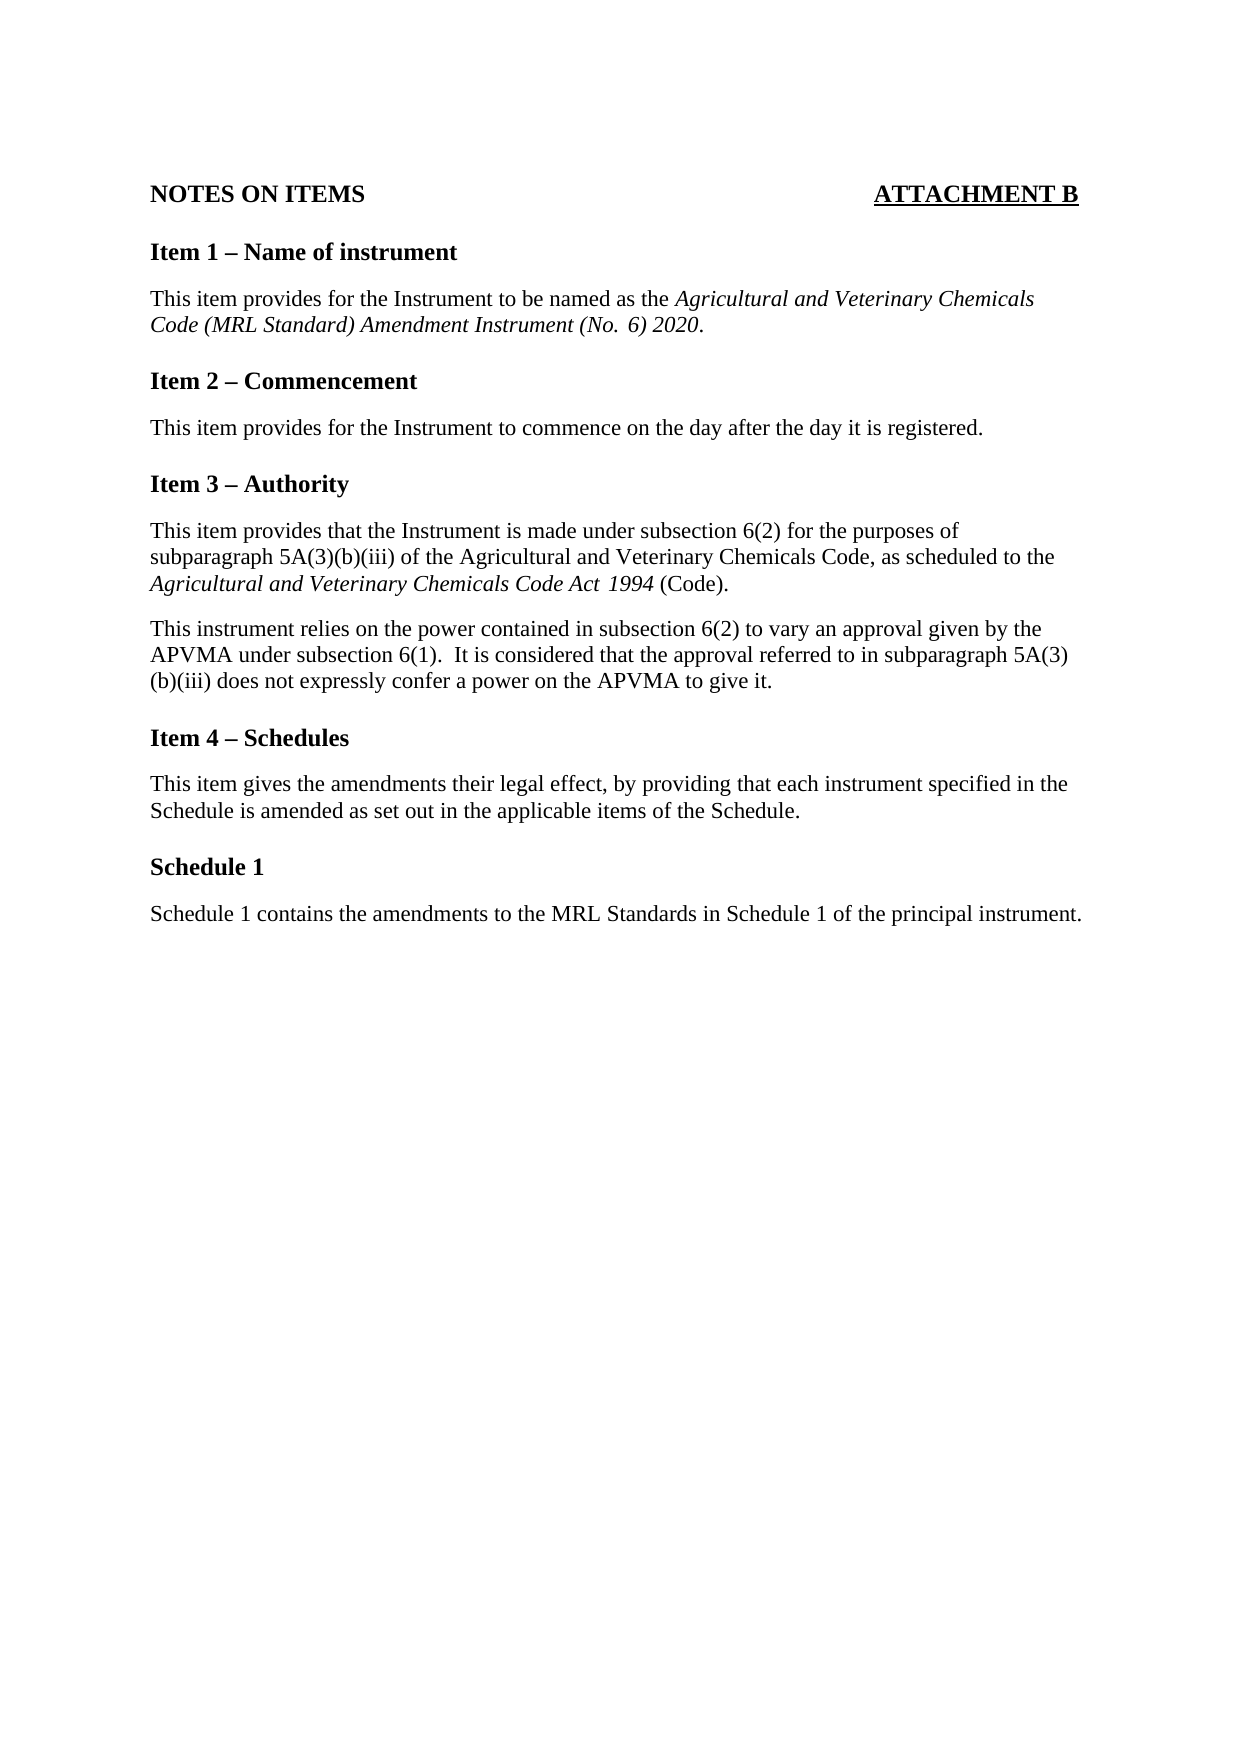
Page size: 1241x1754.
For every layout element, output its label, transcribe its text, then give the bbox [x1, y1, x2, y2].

subtitle Item 2 – Commencement [150, 366, 1090, 395]
subtitle Notes on Items Attachment B [150, 179, 1090, 208]
text This item provides that the Instrument is made under subsection 6(2) for the purposes of subparagraph 5A(3)(b)(iii) of the Agricultural and Veterinary Chemicals Code, as scheduled to the Agricultural and Veterinary Chemicals Code Act 1994 (Code). [150, 517, 1090, 596]
text This item provides for the Instrument to commence on the day after the day it is registered. [150, 414, 1090, 440]
subtitle Item 1 – Name of instrument [150, 237, 1090, 266]
subtitle Item 3 – Authority [150, 469, 1090, 498]
subtitle Item 4 – Schedules [150, 723, 1090, 752]
subtitle Schedule 1 [150, 852, 1090, 881]
text This item gives the amendments their legal effect, by providing that each instrument specified in the Schedule is amended as set out in the applicable items of the Schedule. [150, 771, 1090, 823]
text This instrument relies on the power contained in subsection 6(2) to vary an approval given by the APVMA under subsection 6(1). It is considered that the approval referred to in subparagraph 5A(3)(b)(iii) does not expressly confer a power on the APVMA to give it. [150, 615, 1090, 694]
text This item provides for the Instrument to be named as the Agricultural and Veterinary Chemicals Code (MRL Standard) Amendment Instrument (No. 6) 2020. [150, 284, 1090, 337]
text Schedule 1 contains the amendments to the MRL Standards in Schedule 1 of the principal instrument. [150, 900, 1090, 926]
